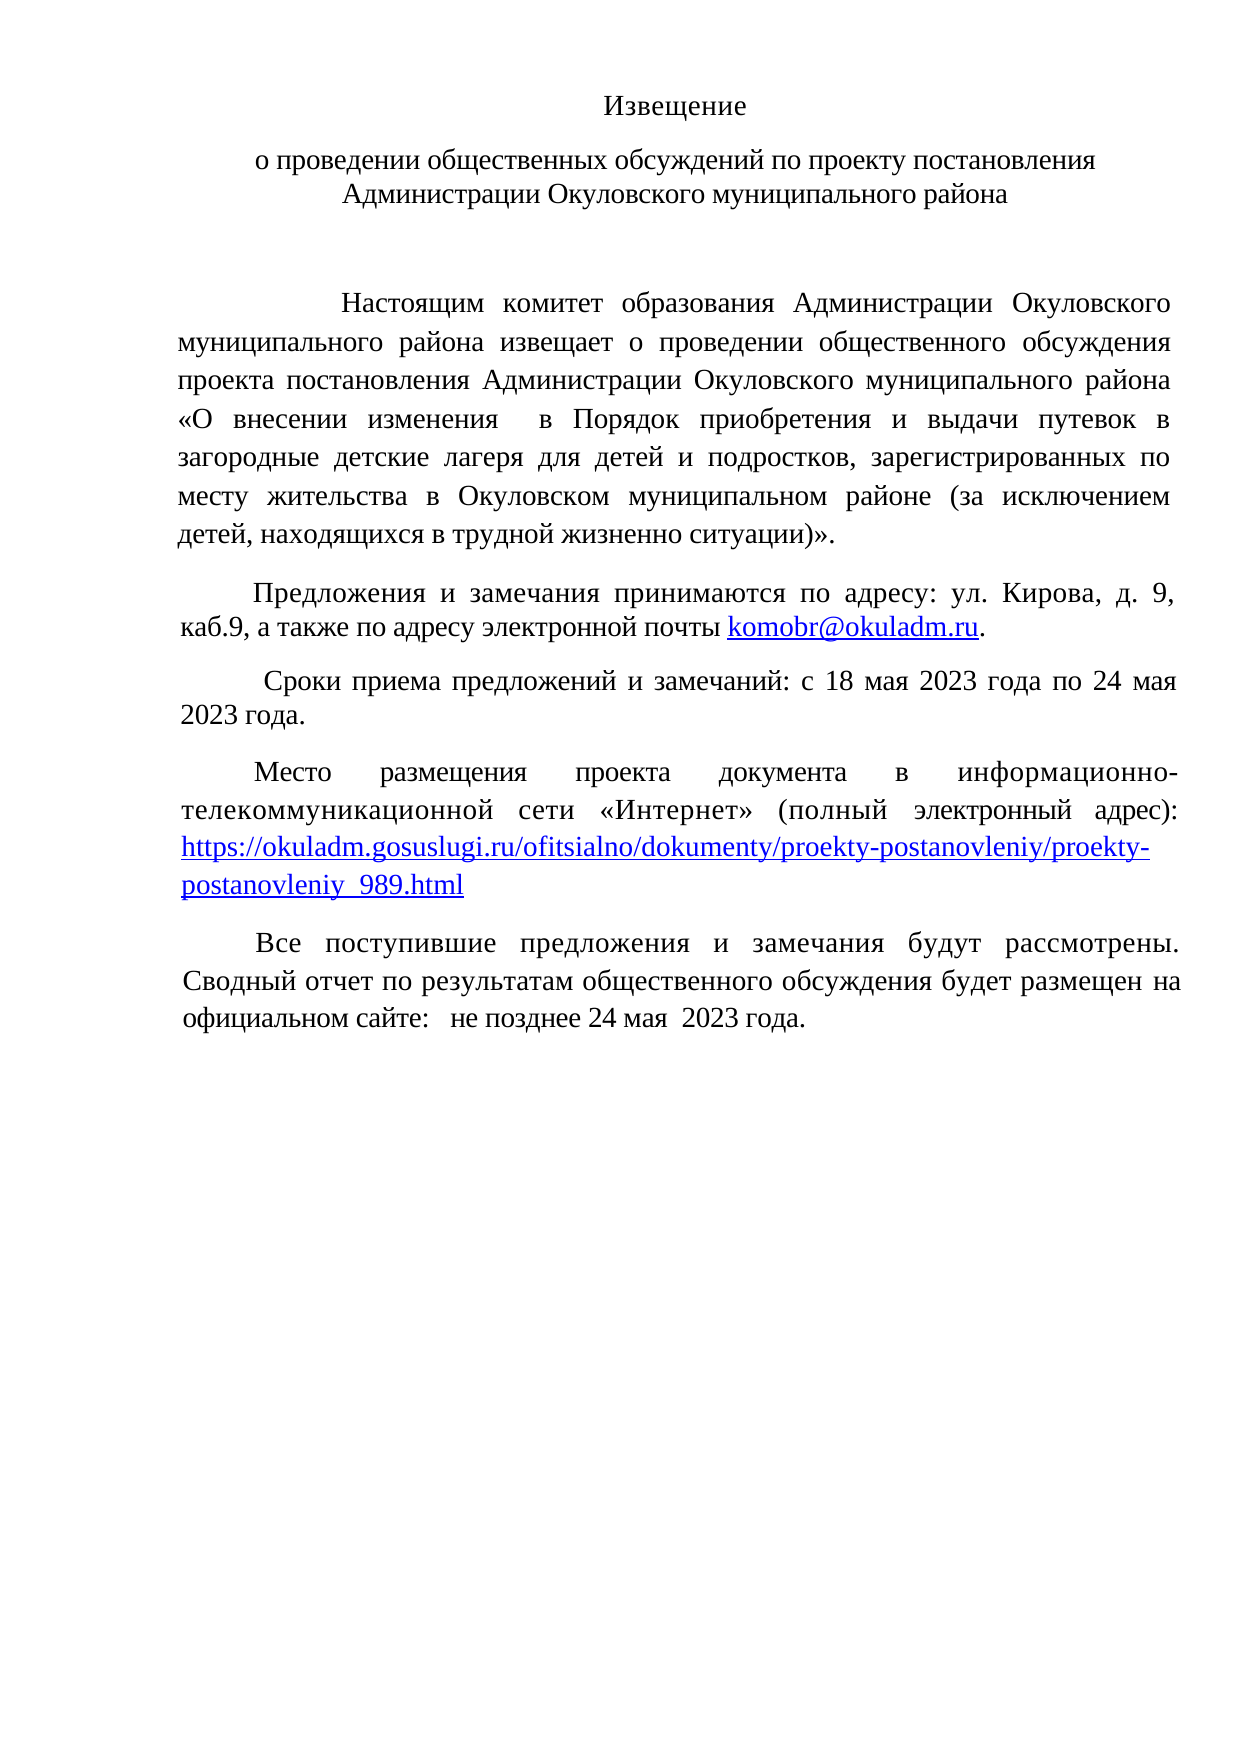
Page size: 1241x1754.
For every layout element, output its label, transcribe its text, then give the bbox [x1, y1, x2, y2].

text Сроки приема предложений и замечаний: с 18 мая 2023 года по 24 мая 2023 года. [180, 664, 1177, 731]
text Место размещения проекта документа в информационно-телекоммуникационной сети «Интернет» (полный электронный адрес): https://okuladm.gosuslugi.ru/ofitsialno/dokumenty/proekty-postanovleniy/proekty-postanovleniy_989.html [181, 752, 1179, 902]
text Извещение [177, 89, 1173, 122]
text Все поступившие предложения и замечания будут рассмотрены. Сводный отчет по результатам общественного обсуждения будет размещен на официальном сайте: не позднее 24 мая 2023 года. [182, 923, 1181, 1035]
text о проведении общественных обсуждений по проекту постановления Администрации Окуловского муниципального района [177, 143, 1173, 210]
text Настоящим комитет образования Администрации Окуловского муниципального района извещает о проведении общественного обсуждения проекта постановления Администрации Окуловского муниципального района «О внесении изменения в Порядок приобретения и выдачи путевок в загородные детские лагеря для детей и подростков, зарегистрированных по месту жительства в Окуловском муниципальном районе (за исключением детей, находящихся в трудной жизненно ситуации)». [177, 285, 1171, 550]
text Предложения и замечания принимаются по адресу: ул. Кирова, д. 9, каб.9, а также по адресу электронной почты komobr@okuladm.ru. [180, 576, 1177, 643]
